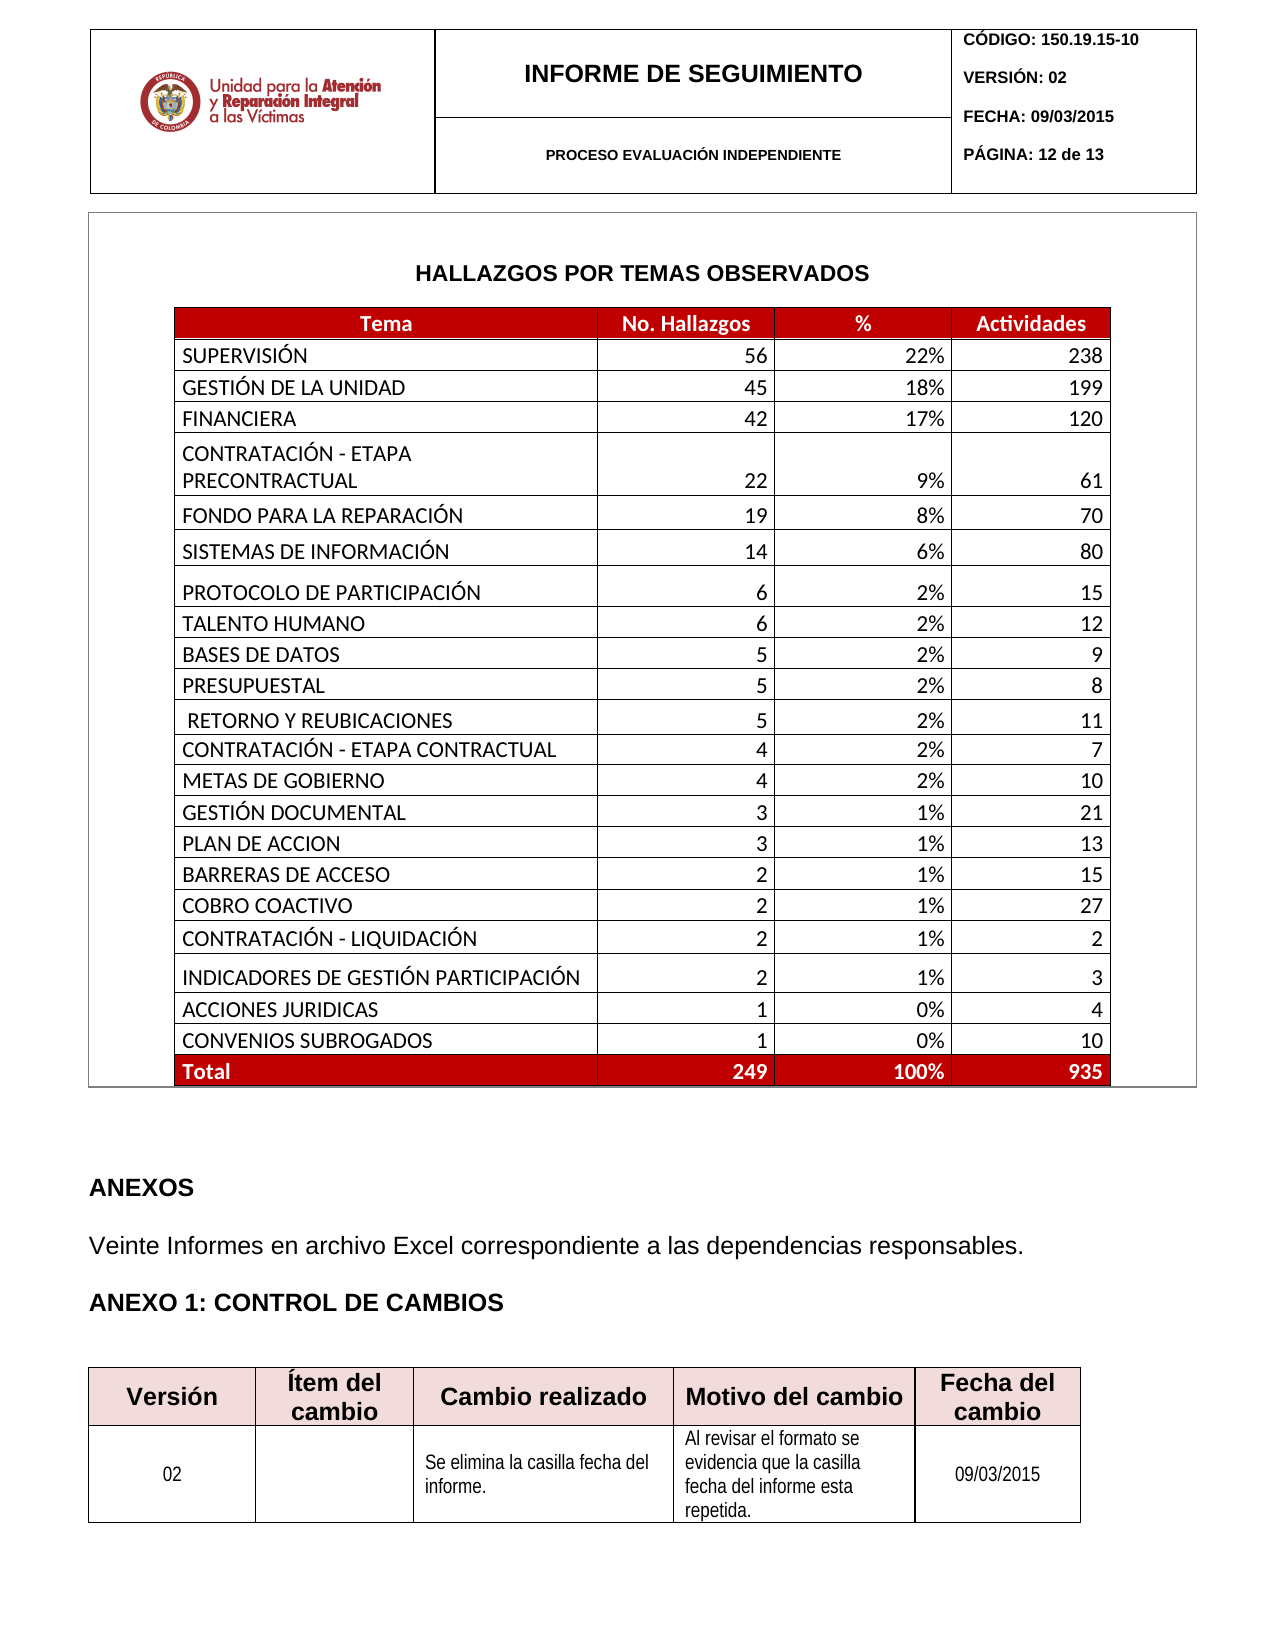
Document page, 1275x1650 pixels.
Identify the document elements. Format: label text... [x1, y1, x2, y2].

table_header Versión [89, 1368, 255, 1425]
text Veinte Informes en archivo Excel correspondiente a las dependencias responsables. [89, 1231, 1139, 1260]
table_header Cambio realizado [414, 1368, 673, 1425]
picture [122, 60, 404, 142]
table_header Ítem del cambio [256, 1368, 413, 1425]
table_cell [256, 1426, 413, 1522]
table_cell Al revisar el formato se evidencia que la casilla fecha del informe esta repetida. [674, 1426, 914, 1522]
list ANEXO 1: CONTROL DE CAMBIOS [89, 1288, 1139, 1317]
table_header Fecha del cambio [916, 1368, 1080, 1425]
table_header Motivo del cambio [674, 1368, 914, 1425]
text ANEXOS [89, 1173, 1139, 1202]
table_cell 02 [89, 1426, 255, 1522]
table_cell 09/03/2015 [916, 1426, 1080, 1522]
table_cell Se elimina la casilla fecha del informe. [414, 1426, 673, 1522]
